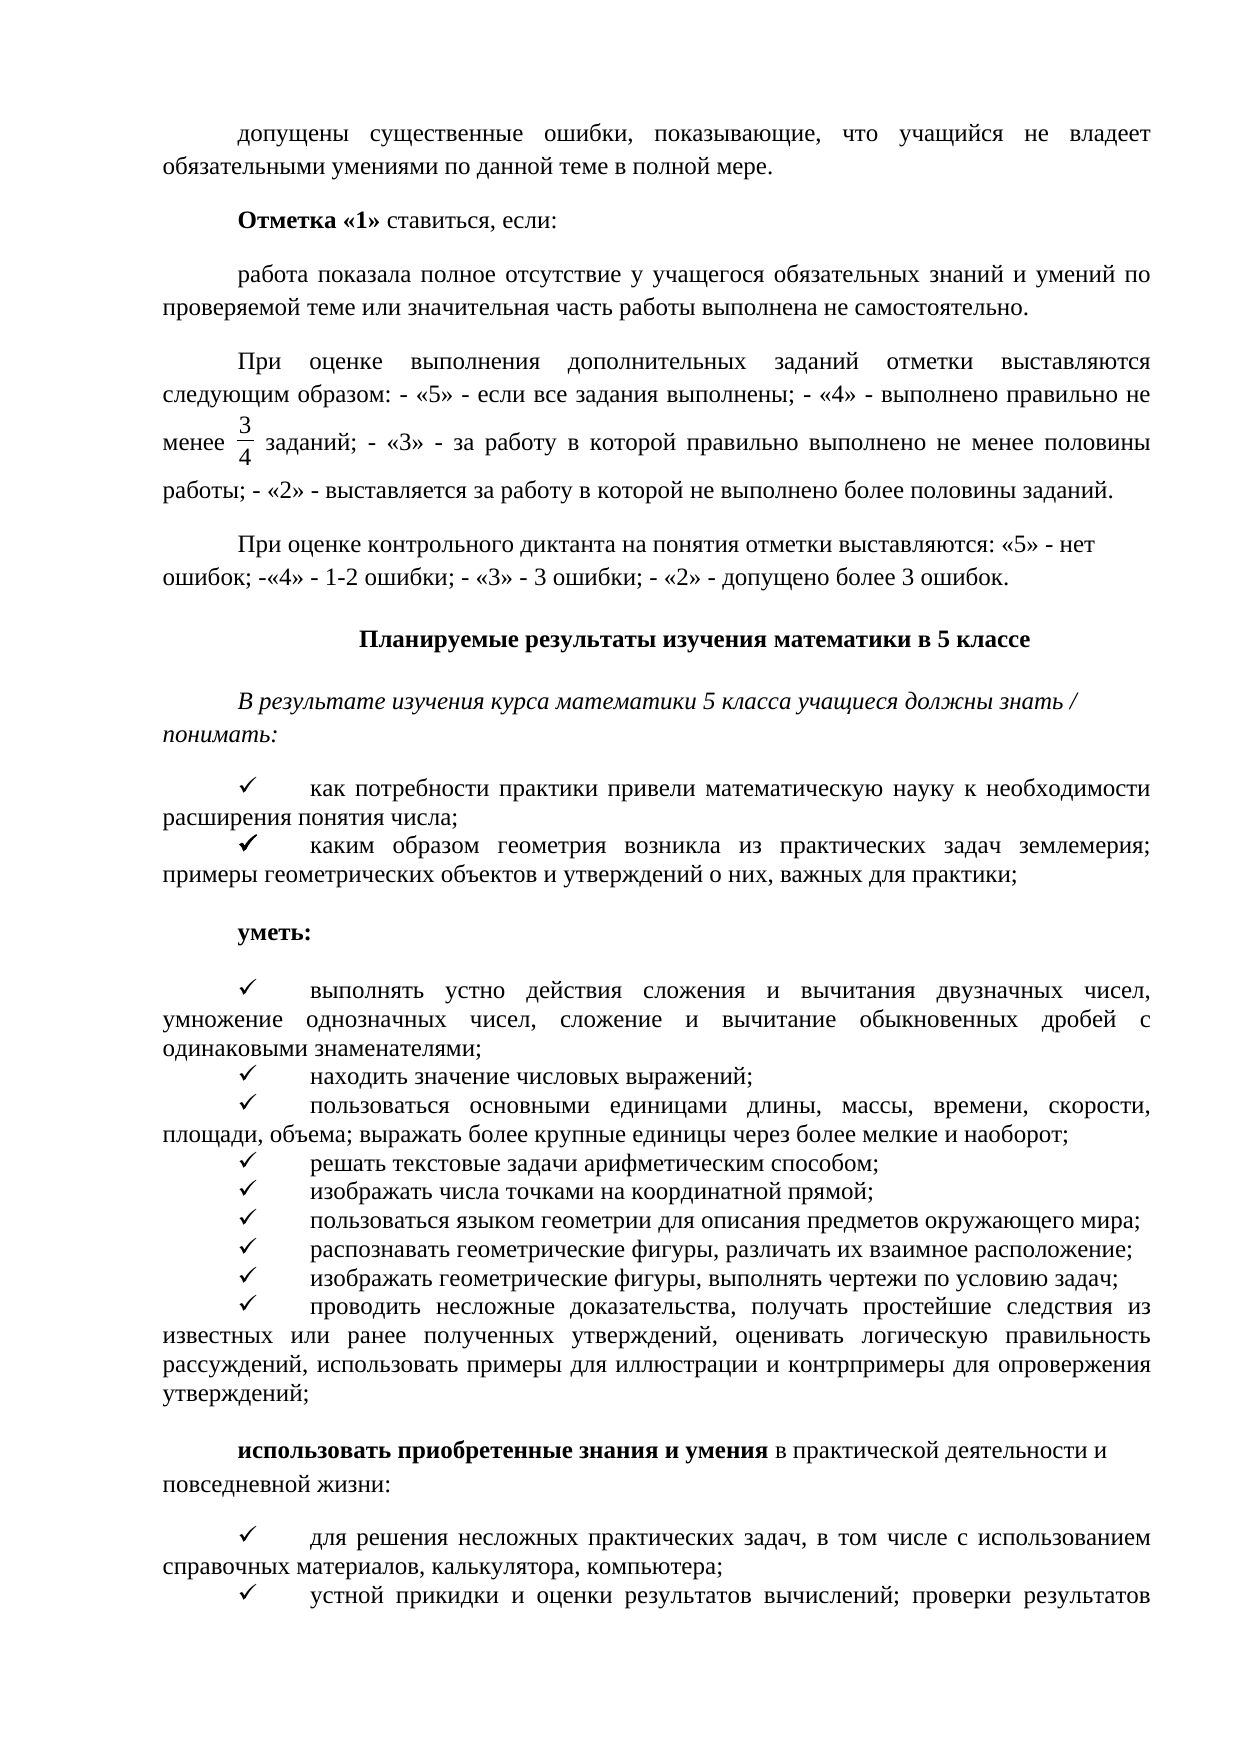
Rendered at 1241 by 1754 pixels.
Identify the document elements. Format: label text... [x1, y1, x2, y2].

list пользоваться основными единицами длины, массы, времени, скорости, площади, объема; выражать более крупные единицы через более мелкие и наоборот; [162, 1090, 1152, 1148]
text Планируемые результаты изучения математики в 5 классе [162, 624, 1152, 653]
text использовать приобретенные знания и умения в практической деятельности и повседневной жизни: [162, 1436, 1152, 1497]
text Отметка «1» ставиться, если: [162, 205, 1152, 234]
list изображать числа точками на координатной прямой; [162, 1176, 1152, 1205]
list каким образом геометрия возникла из практических задач землемерия; примеры геометрических объектов и утверждений о них, важных для практики; [162, 831, 1152, 888]
list проводить несложные доказательства, получать простейшие следствия из известных или ранее полученных утверждений, оценивать логическую правильность рассуждений, использовать примеры для иллюстрации и контрпримеры для опровержения утверждений; [162, 1291, 1152, 1406]
list решать текстовые задачи арифметическим способом; [162, 1148, 1152, 1176]
text уметь: [162, 917, 1152, 946]
list изображать геометрические фигуры, выполнять чертежи по условию задач; [162, 1263, 1152, 1291]
list находить значение числовых выражений; [162, 1061, 1152, 1090]
text При оценке выполнения дополнительных заданий отметки выставляются следующим образом: - «5» - если все задания выполнены; - «4» - выполнено правильно не менее заданий; - «3» - за работу в которой правильно выполнено не менее половины работы; - «2» - выставляется за работу в которой не выполнено более половины заданий. [162, 346, 1152, 504]
list пользоваться языком геометрии для описания предметов окружающего мира; [162, 1205, 1152, 1234]
list распознавать геометрические фигуры, различать их взаимное расположение; [162, 1234, 1152, 1263]
text В результате изучения курса математики 5 класса учащиеся должны знать / понимать: [162, 686, 1152, 748]
list как потребности практики привели математическую науку к необходимости расширения понятия числа; [162, 773, 1152, 831]
text работа показала полное отсутствие у учащегося обязательных знаний и умений по проверяемой теме или значительная часть работы выполнена не самостоятельно. [162, 259, 1152, 321]
list для решения несложных практических задач, в том числе с использованием справочных материалов, калькулятора, компьютера; [162, 1522, 1152, 1580]
text допущены существенные ошибки, показывающие, что учащийся не владеет обязательными умениями по данной теме в полной мере. [162, 118, 1152, 180]
text При оценке контрольного диктанта на понятия отметки выставляются: «5» - нет ошибок; -«4» - 1-2 ошибки; - «3» - 3 ошибки; - «2» - допущено более 3 ошибок. [162, 529, 1152, 591]
list выполнять устно действия сложения и вычитания двузначных чисел, умножение однозначных чисел, сложение и вычитание обыкновенных дробей с одинаковыми знаменателями; [162, 975, 1152, 1061]
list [162, 1580, 1152, 1609]
